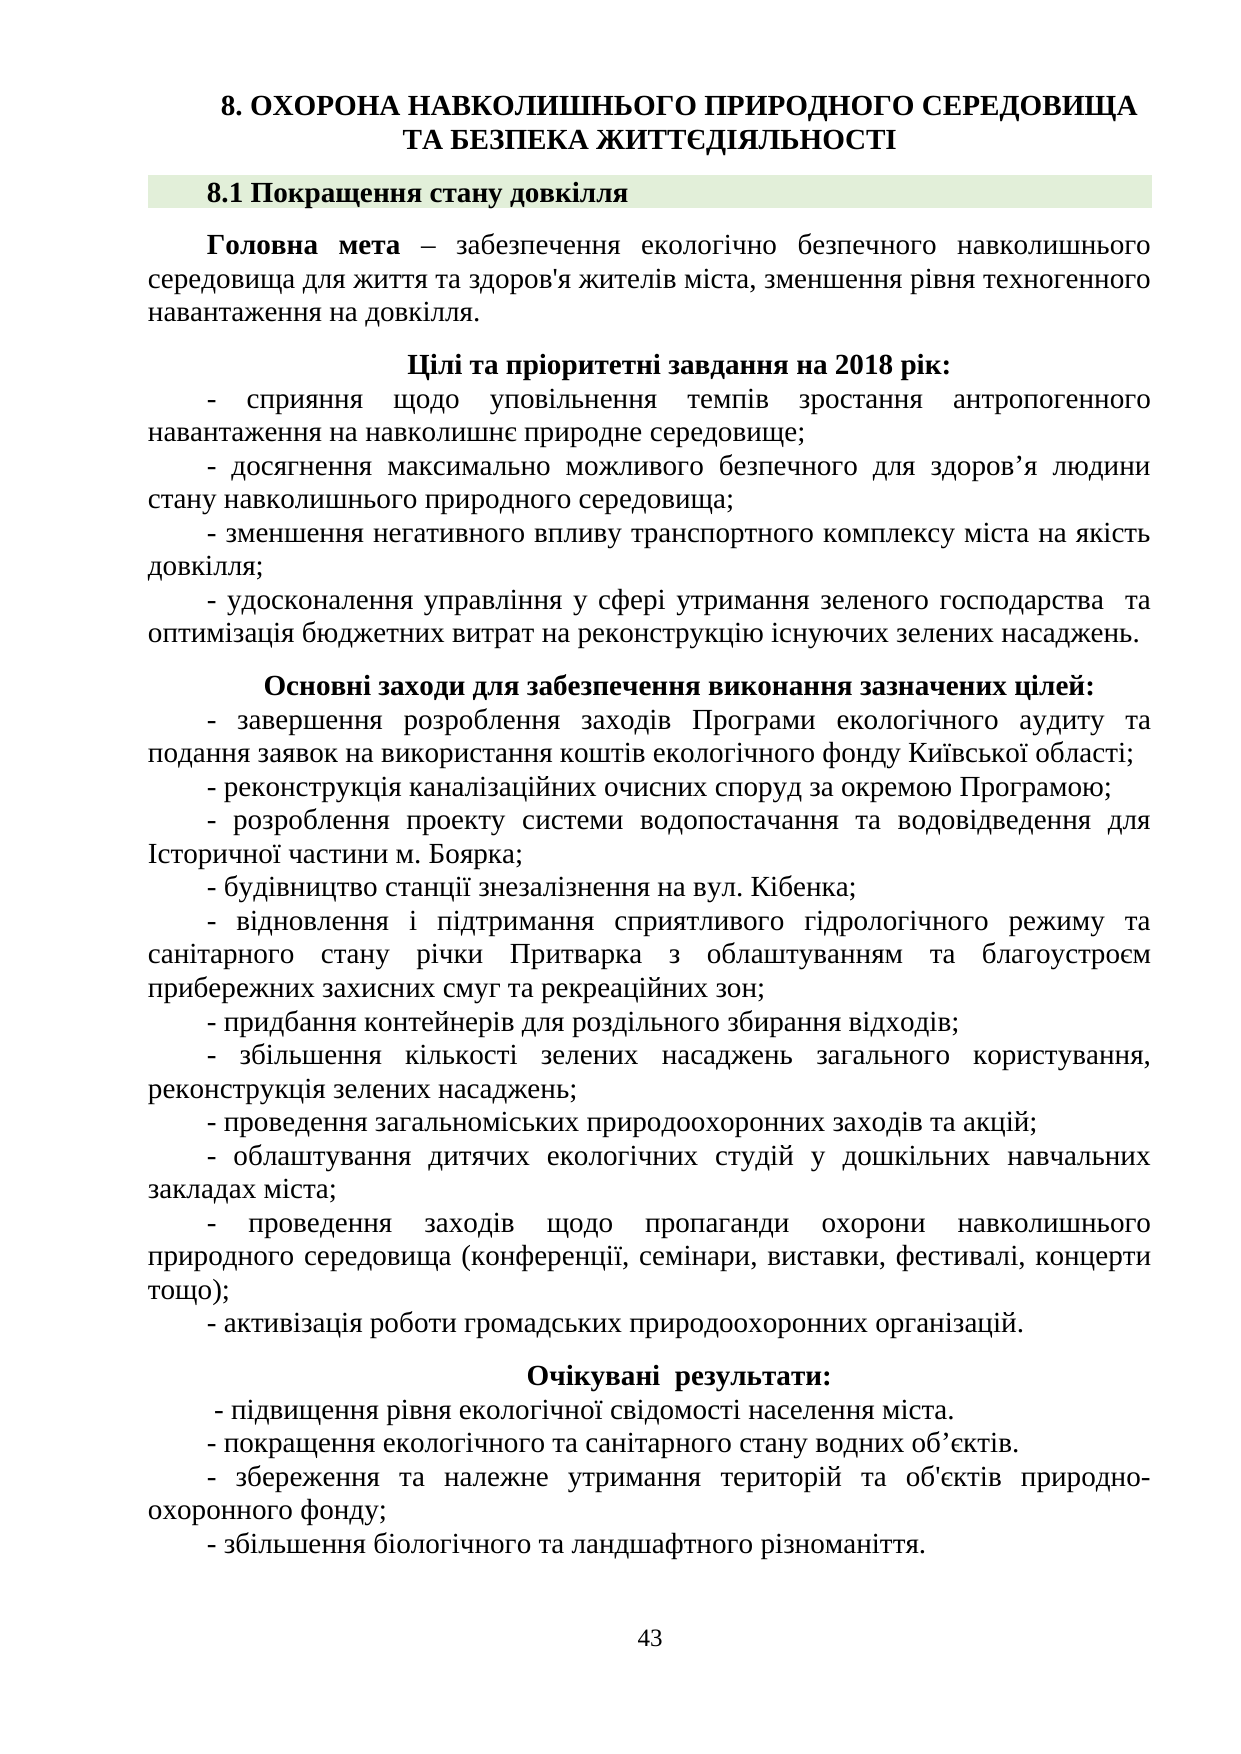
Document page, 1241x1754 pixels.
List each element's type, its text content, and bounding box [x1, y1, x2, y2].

text Головна мета – забезпечення екологічно безпечного навколишнього середовища для життя та здоров'я жителів міста, зменшення рівня техногенного навантаження на довкілля. [148, 227, 1152, 328]
text - облаштування дитячих екологічних студій у дошкільних навчальних закладах міста; [148, 1138, 1152, 1205]
text - сприяння щодо уповільнення темпів зростання антропогенного навантаження на навколишнє природне середовище; [148, 381, 1152, 448]
text - підвищення рівня екологічної свідомості населення міста. [148, 1392, 1152, 1425]
text - зменшення негативного впливу транспортного комплексу міста на якість довкілля; [148, 515, 1152, 582]
text - придбання контейнерів для роздільного збирання відходів; [148, 1004, 1152, 1037]
text Цілі та пріоритетні завдання на 2018 рік: [148, 347, 1152, 381]
text - розроблення проекту системи водопостачання та водовідведення для Історичної частини м. Боярка; [148, 802, 1152, 869]
text Очікувані результати: [148, 1358, 1152, 1392]
text Основні заходи для забезпечення виконання зазначених цілей: [148, 668, 1152, 702]
text - реконструкція каналізаційних очисних споруд за окремою Програмою; [148, 769, 1152, 802]
text - удосконалення управління у сфері утримання зеленого господарства та оптимізація бюджетних витрат на реконструкцію існуючих зелених насаджень. [148, 582, 1152, 649]
text - відновлення і підтримання сприятливого гідрологічного режиму та санітарного стану річки Притварка з облаштуванням та благоустроєм прибережних захисних смуг та рекреаційних зон; [148, 903, 1152, 1004]
text - активізація роботи громадських природоохоронних організацій. [148, 1306, 1152, 1339]
text - збереження та належне утримання територій та об'єктів природно-охоронного фонду; [148, 1459, 1152, 1526]
text 8.1 Покращення стану довкілля [148, 175, 1152, 208]
text 8. ОХОРОНА НАВКОЛИШНЬОГО ПРИРОДНОГО СЕРЕДОВИЩА ТА БЕЗПЕКА ЖИТТЄДІЯЛЬНОСТІ [148, 88, 1152, 156]
text - покращення екологічного та санітарного стану водних об’єктів. [148, 1425, 1152, 1459]
text - збільшення кількості зелених насаджень загального користування, реконструкція зелених насаджень; [148, 1037, 1152, 1104]
text - завершення розроблення заходів Програми екологічного аудиту та подання заявок на використання коштів екологічного фонду Київської області; [148, 702, 1152, 769]
text - проведення загальноміських природоохоронних заходів та акцій; [148, 1104, 1152, 1138]
text - збільшення біологічного та ландшафтного різноманіття. [148, 1526, 1152, 1559]
text - проведення заходів щодо пропаганди охорони навколишнього природного середовища (конференції, семінари, виставки, фестивалі, концерти тощо); [148, 1205, 1152, 1306]
text - досягнення максимально можливого безпечного для здоров’я людини стану навколишнього природного середовища; [148, 448, 1152, 515]
text - будівництво станції знезалізнення на вул. Кібенка; [148, 869, 1152, 903]
